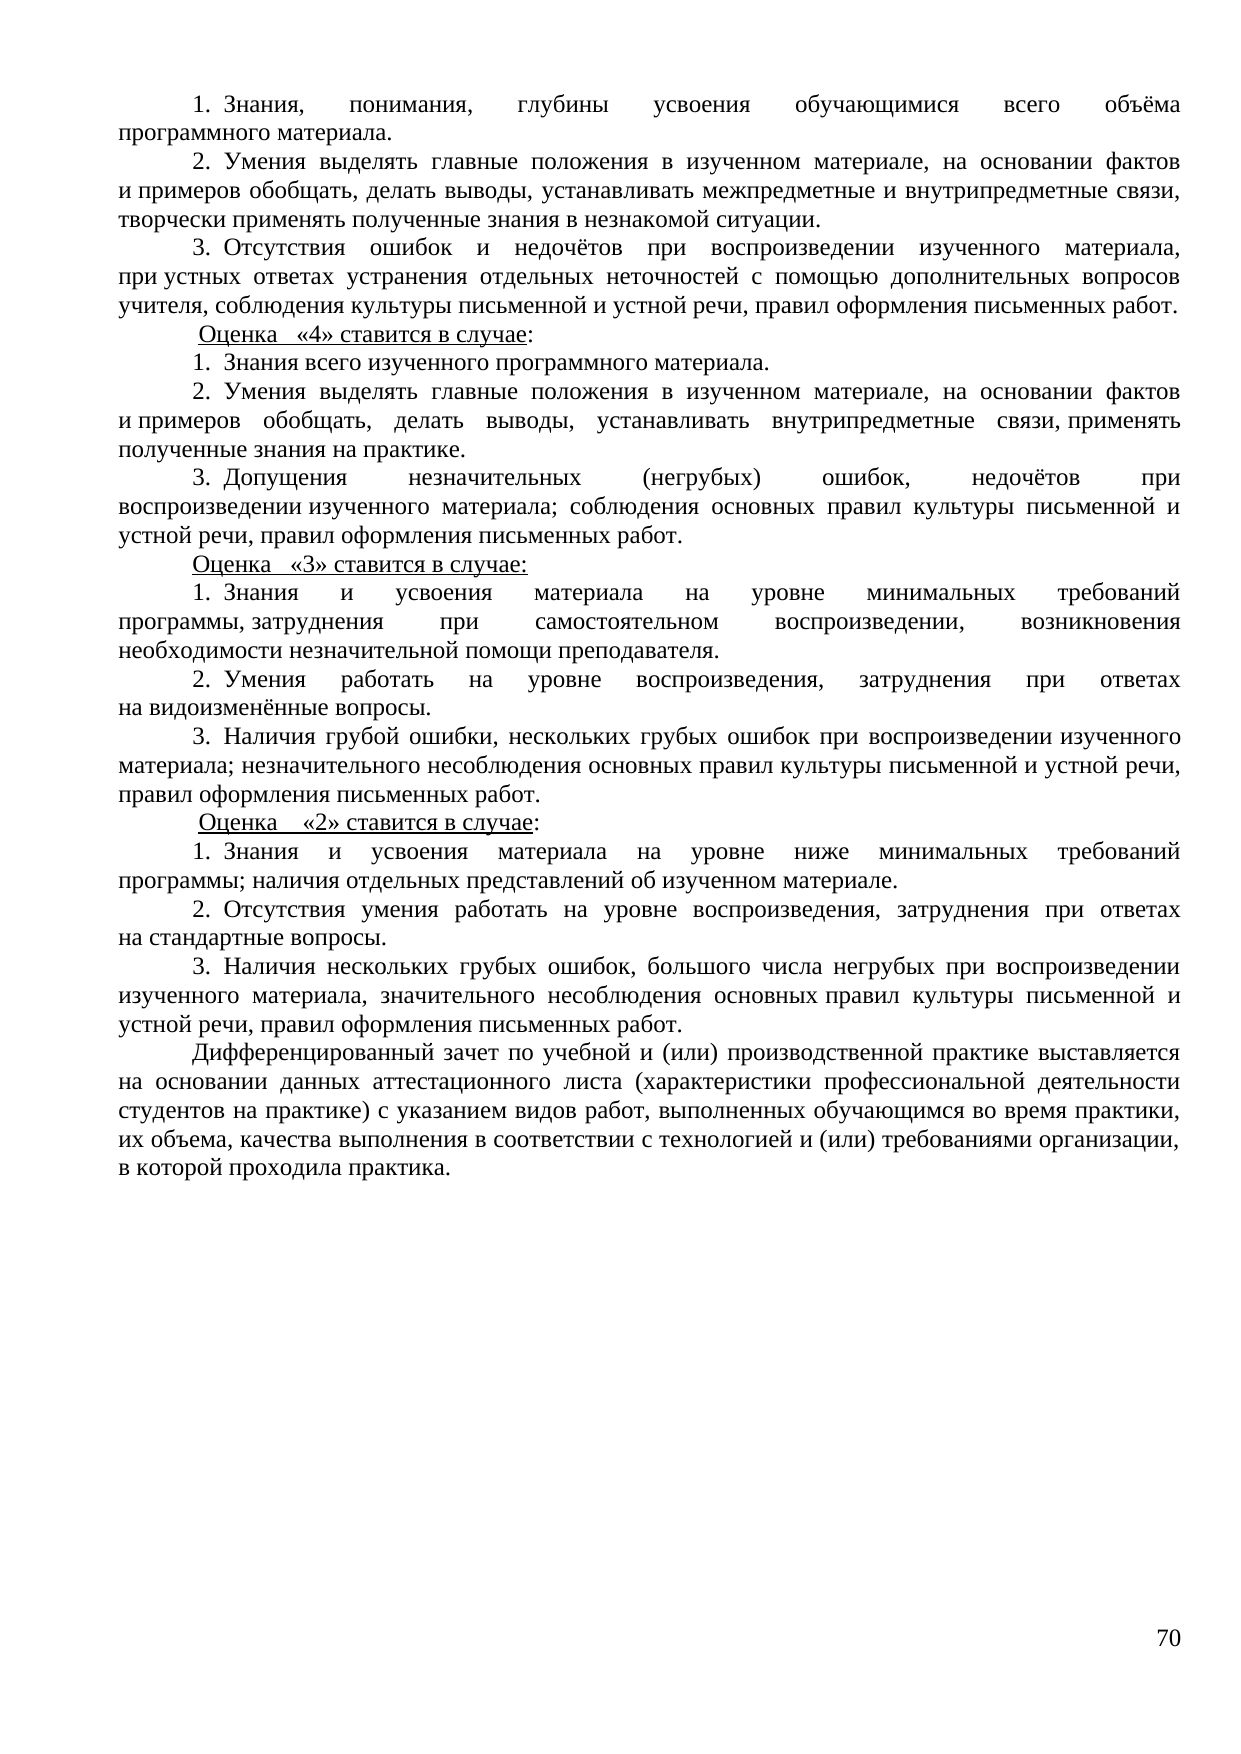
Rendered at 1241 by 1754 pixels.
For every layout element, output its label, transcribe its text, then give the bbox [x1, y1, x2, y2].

text Дифференцированный зачет по учебной и (или) производственной практике выставляется на основании данных аттестационного листа (характеристики профессиональной деятельности студентов на практике) с указанием видов работ, выполненных обучающимся во время практики, их объема, качества выполнения в соответствии с технологией и (или) требованиями организации, в которой проходила практика. [118, 1037, 1181, 1181]
text 3. Отсутствия ошибок и недочётов при воспроизведении изученного материала, при устных ответах устранения отдельных неточностей с помощью дополнительных вопросов учителя, соблюдения культуры письменной и устной речи, правил оформления письменных работ. [118, 232, 1181, 319]
text 1. Знания всего изученного программного материала. [118, 347, 1181, 376]
text 1. Знания и усвоения материала на уровне ниже минимальных требований программы; наличия отдельных представлений об изученном материале. [118, 836, 1181, 894]
text 2. Умения работать на уровне воспроизведения, затруднения при ответах на видоизменённые вопросы. [118, 664, 1181, 721]
text 2. Умения выделять главные положения в изученном материале, на основании фактов и примеров обобщать, делать выводы, устанавливать межпредметные и внутрипредметные связи, творчески применять полученные знания в незнакомой ситуации. [118, 146, 1181, 232]
text Оценка «3» ставится в случае: [118, 549, 1181, 577]
text 3. Допущения незначительных (негрубых) ошибок, недочётов при воспроизведении изученного материала; соблюдения основных правил культуры письменной и устной речи, правил оформления письменных работ. [118, 462, 1181, 549]
text 3. Наличия грубой ошибки, нескольких грубых ошибок при воспроизведении изученного материала; незначительного несоблюдения основных правил культуры письменной и устной речи, правил оформления письменных работ. [118, 721, 1181, 807]
text 2. Умения выделять главные положения в изученном материале, на основании фактов и примеров обобщать, делать выводы, устанавливать внутрипредметные связи, применять полученные знания на практике. [118, 376, 1181, 462]
text Оценка «2» ставится в случае: [118, 807, 1181, 836]
text 1. Знания и усвоения материала на уровне минимальных требований программы, затруднения при самостоятельном воспроизведении, возникновения необходимости незначительной помощи преподавателя. [118, 577, 1181, 664]
text 2. Отсутствия умения работать на уровне воспроизведения, затруднения при ответах на стандартные вопросы. [118, 894, 1181, 951]
text 3. Наличия нескольких грубых ошибок, большого числа негрубых при воспроизведении изученного материала, значительного несоблюдения основных правил культуры письменной и устной речи, правил оформления письменных работ. [118, 951, 1181, 1037]
text Оценка «4» ставится в случае: [118, 319, 1181, 347]
text 1. Знания, понимания, глубины усвоения обучающимися всего объёма программного материала. [118, 89, 1181, 146]
